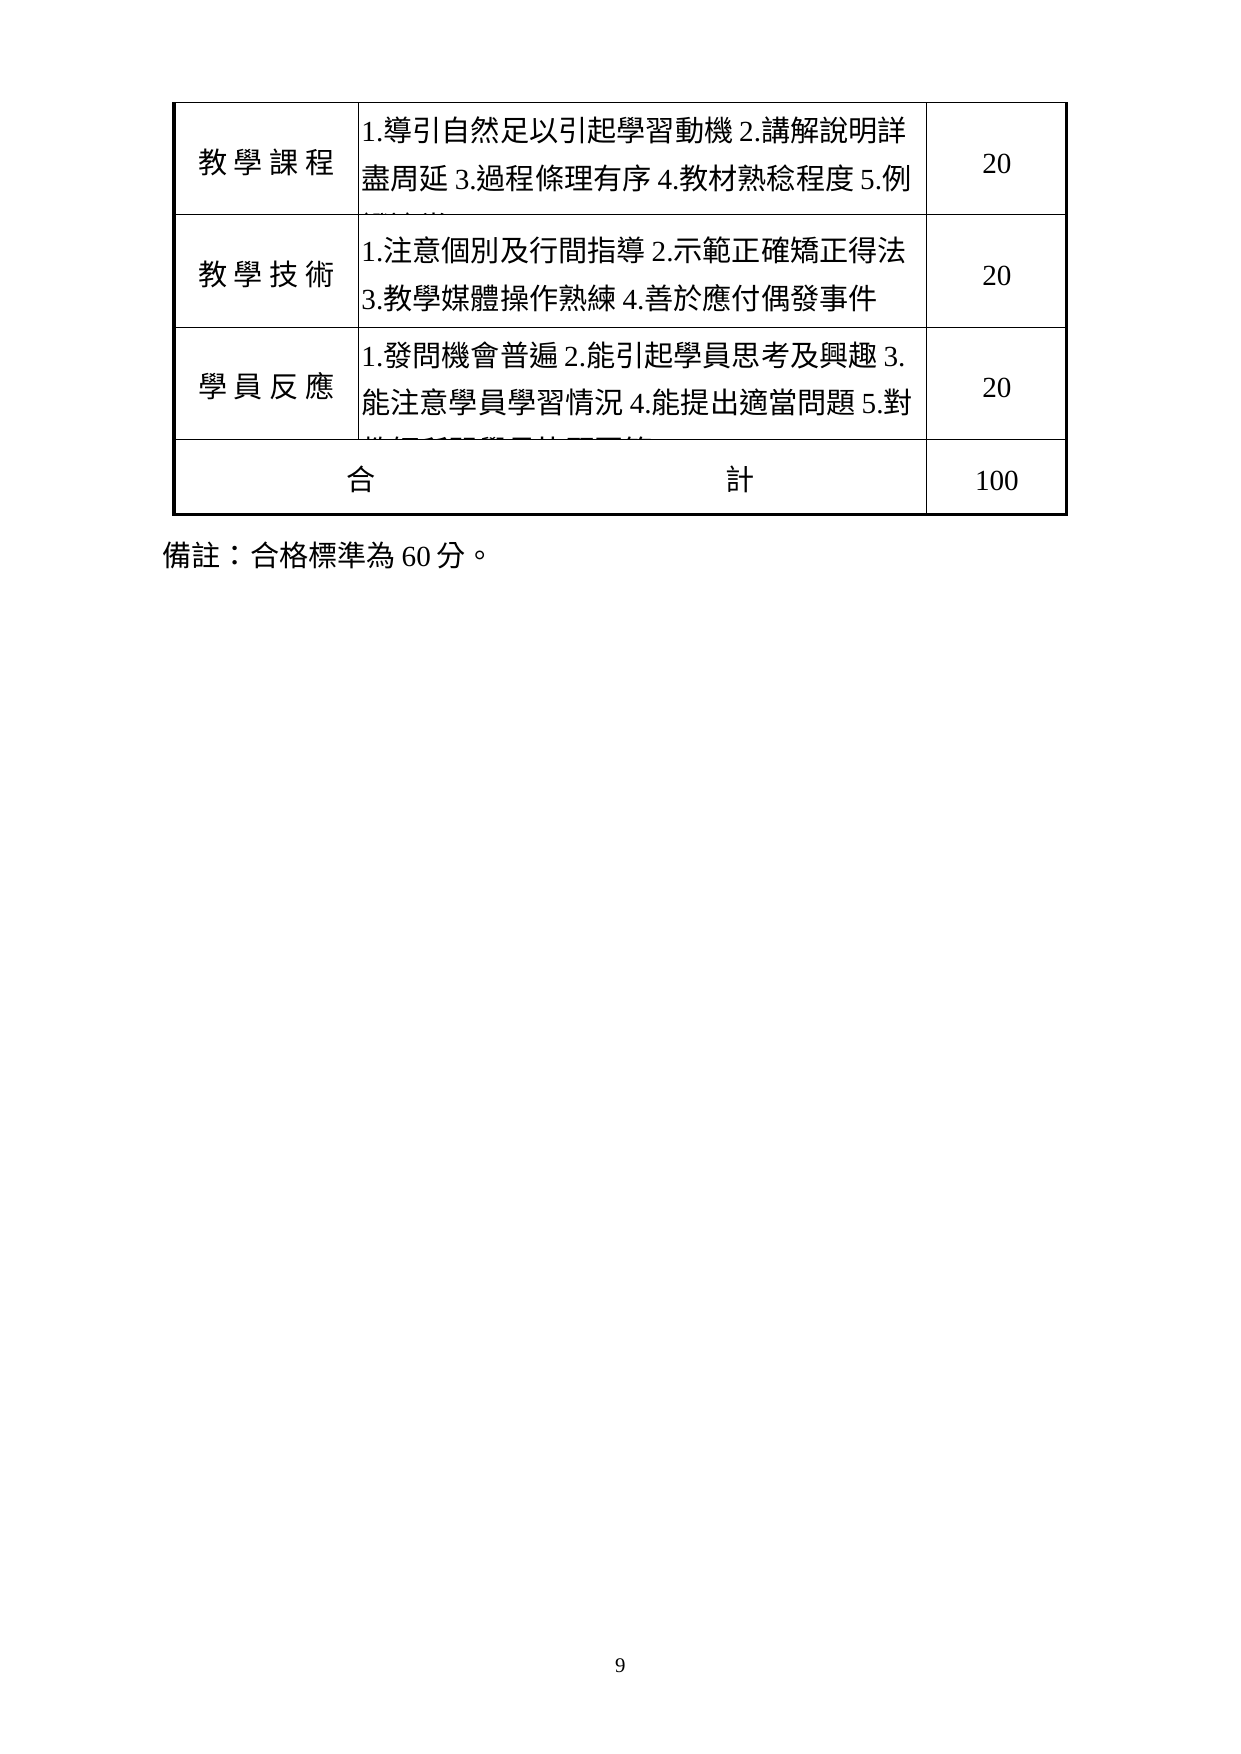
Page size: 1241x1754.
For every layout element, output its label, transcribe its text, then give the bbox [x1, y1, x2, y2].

table_cell 教 學 技 術 [176, 215, 358, 327]
table_cell 教 學 課 程 [176, 103, 358, 214]
table_cell 20 [927, 328, 1065, 439]
table_cell 20 [927, 103, 1065, 214]
table_cell 1.注意個別及行間指導2.示範正確矯正得法3.教學媒體操作熟練4.善於應付偶發事件 [359, 215, 926, 327]
text 備註：合格標準為60分。 [148, 516, 1092, 591]
table_cell 1.導引自然足以引起學習動機2.講解說明詳盡周延3.過程條理有序4.教材熟稔程度5.例證適當 [359, 103, 926, 214]
table_cell 100 [927, 440, 1065, 513]
table_cell 1.發問機會普遍2.能引起學員思考及興趣3.能注意學員學習情況4.能提出適當問題5.對教師所問學員皆願回答 [359, 328, 926, 439]
table_cell 學 員 反 應 [176, 328, 358, 439]
table_cell 合 計 [176, 440, 926, 513]
table_cell 20 [927, 215, 1065, 327]
